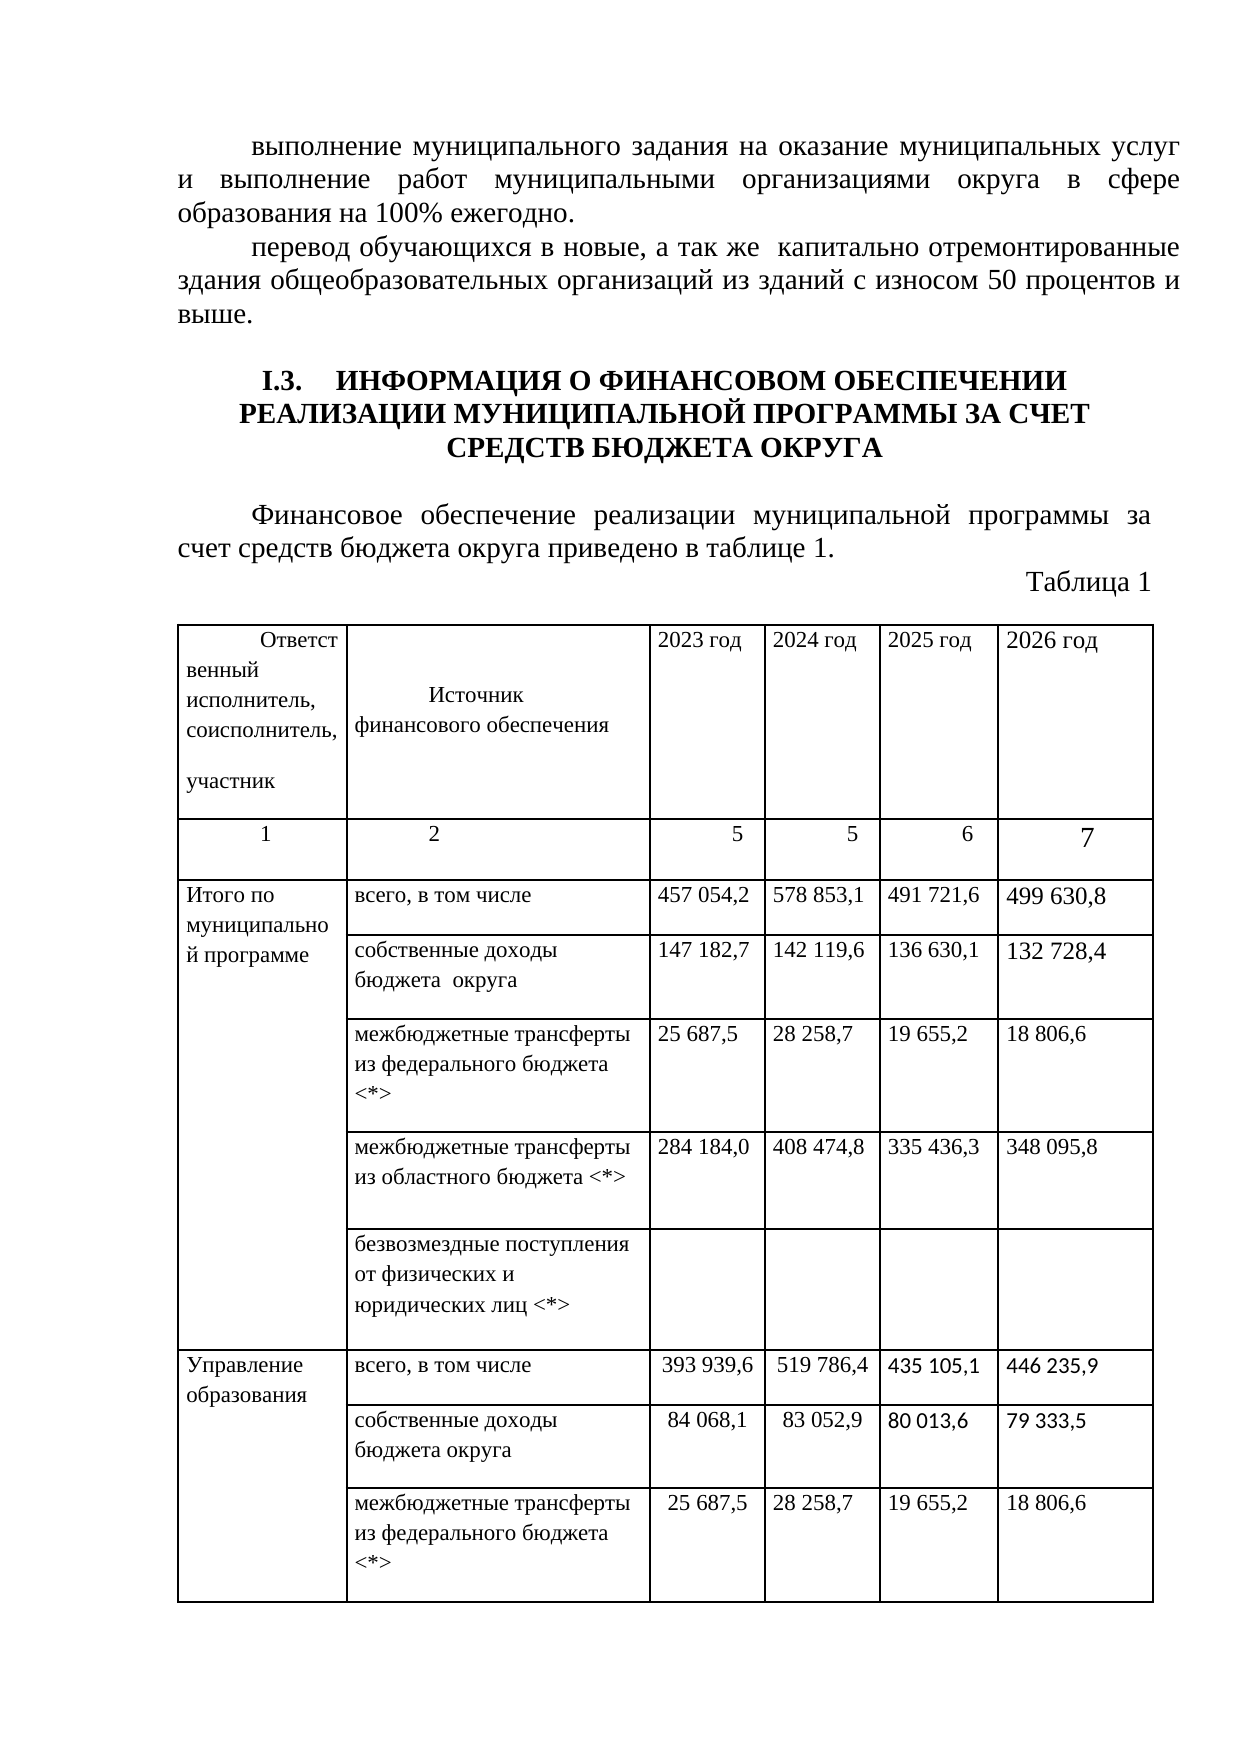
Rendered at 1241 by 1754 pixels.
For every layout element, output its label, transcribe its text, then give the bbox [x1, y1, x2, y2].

table_cell [651, 1230, 764, 1349]
table_cell межбюджетные трансферты из федерального бюджета <*> [348, 1020, 649, 1131]
table_cell 25 687,5 [651, 1020, 764, 1131]
table_cell 348 095,8 [999, 1133, 1152, 1228]
table_cell 83 052,9 [766, 1406, 879, 1487]
table_header 2026 год [999, 626, 1152, 818]
table_cell 5 [651, 820, 764, 879]
table_cell 79 333,5 [999, 1406, 1152, 1487]
table_cell 578 853,1 [766, 881, 879, 934]
table_cell 84 068,1 [651, 1406, 764, 1487]
table_header 2023 год [651, 626, 764, 818]
table_cell 28 258,7 [766, 1020, 879, 1131]
table_cell 335 436,3 [881, 1133, 997, 1228]
table_cell 142 119,6 [766, 936, 879, 1017]
table_cell 132 728,4 [999, 936, 1152, 1017]
table_cell 284 184,0 [651, 1133, 764, 1228]
table_cell 25 687,5 [651, 1489, 764, 1601]
table_cell 519 786,4 [766, 1351, 879, 1404]
table_cell Управление образования [179, 1351, 346, 1601]
table_cell 80 013,6 [881, 1406, 997, 1487]
title перевод обучающихся в новые, а так же капитально отремонтированные здания общеобразовательных организаций из зданий с износом 50 процентов и выше. [177, 229, 1181, 329]
table_header Источник финансового обеспечения [348, 626, 649, 818]
table_cell 19 655,2 [881, 1489, 997, 1601]
table_cell 6 [881, 820, 997, 879]
table_cell всего, в том числе [348, 1351, 649, 1404]
text Финансовое обеспечение реализации муниципальной программы за счет средств бюджета округа приведено в таблице 1. [177, 497, 1152, 564]
table_cell 7 [999, 820, 1152, 879]
table_cell [881, 1230, 997, 1349]
table_cell [766, 1230, 879, 1349]
table_cell 393 939,6 [651, 1351, 764, 1404]
table_cell 147 182,7 [651, 936, 764, 1017]
table_cell 28 258,7 [766, 1489, 879, 1601]
table_cell 19 655,2 [881, 1020, 997, 1131]
title выполнение муниципального задания на оказание муниципальных услуг и выполнение работ муниципальными организациями округа в сфере образования на 100% ежегодно. [177, 128, 1181, 229]
table_cell 408 474,8 [766, 1133, 879, 1228]
table_header 2025 год [881, 626, 997, 818]
table_header 2024 год [766, 626, 879, 818]
table_cell собственные доходы бюджета округа [348, 1406, 649, 1487]
table_cell 2 [348, 820, 649, 879]
table_cell всего, в том числе [348, 881, 649, 934]
text Таблица 1 [177, 564, 1152, 598]
table_header Ответственный исполнитель, соисполнитель, участник [179, 626, 346, 818]
title ИНФОРМАЦИЯ О ФИНАНСОВОМ ОБЕСПЕЧЕНИИ РЕАЛИЗАЦИИ МУНИЦИПАЛЬНОЙ ПРОГРАММЫ ЗА СЧЕТ СРЕДСТВ БЮДЖЕТА ОКРУГА [177, 363, 1152, 463]
table_cell 457 054,2 [651, 881, 764, 934]
table_cell [999, 1230, 1152, 1349]
table_cell 5 [766, 820, 879, 879]
table_cell безвозмездные поступления от физических и юридических лиц <*> [348, 1230, 649, 1349]
table_cell 435 105,1 [881, 1351, 997, 1404]
table_cell межбюджетные трансферты из федерального бюджета <*> [348, 1489, 649, 1601]
table_cell 18 806,6 [999, 1489, 1152, 1601]
table_cell межбюджетные трансферты из областного бюджета <*> [348, 1133, 649, 1228]
table_cell 446 235,9 [999, 1351, 1152, 1404]
table_cell собственные доходы бюджета округа [348, 936, 649, 1017]
table_cell 136 630,1 [881, 936, 997, 1017]
table_cell Итого по муниципальной программе [179, 881, 346, 1349]
table_cell 1 [179, 820, 346, 879]
table_cell 499 630,8 [999, 881, 1152, 934]
table_cell 491 721,6 [881, 881, 997, 934]
table_cell 18 806,6 [999, 1020, 1152, 1131]
